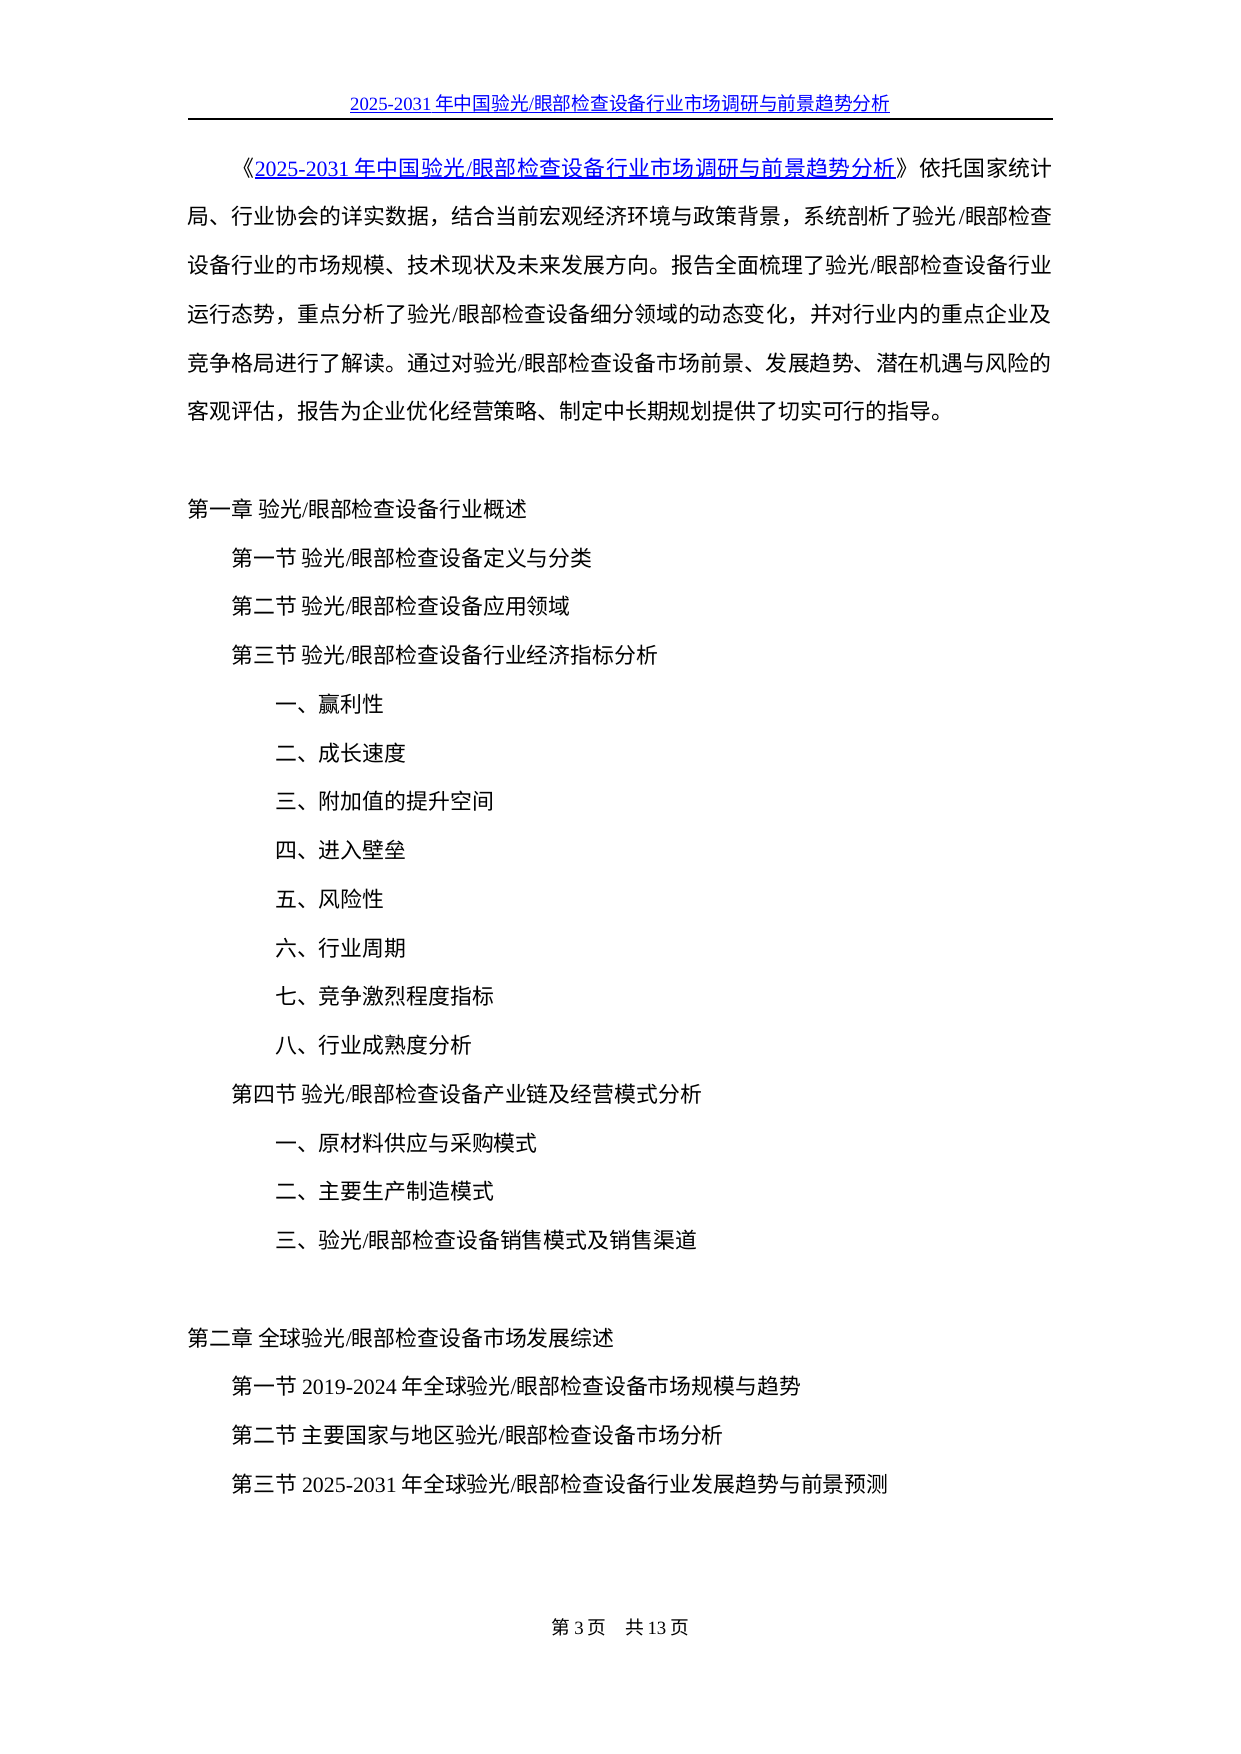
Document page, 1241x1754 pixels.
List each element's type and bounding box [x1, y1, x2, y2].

text [187, 150, 1053, 1499]
